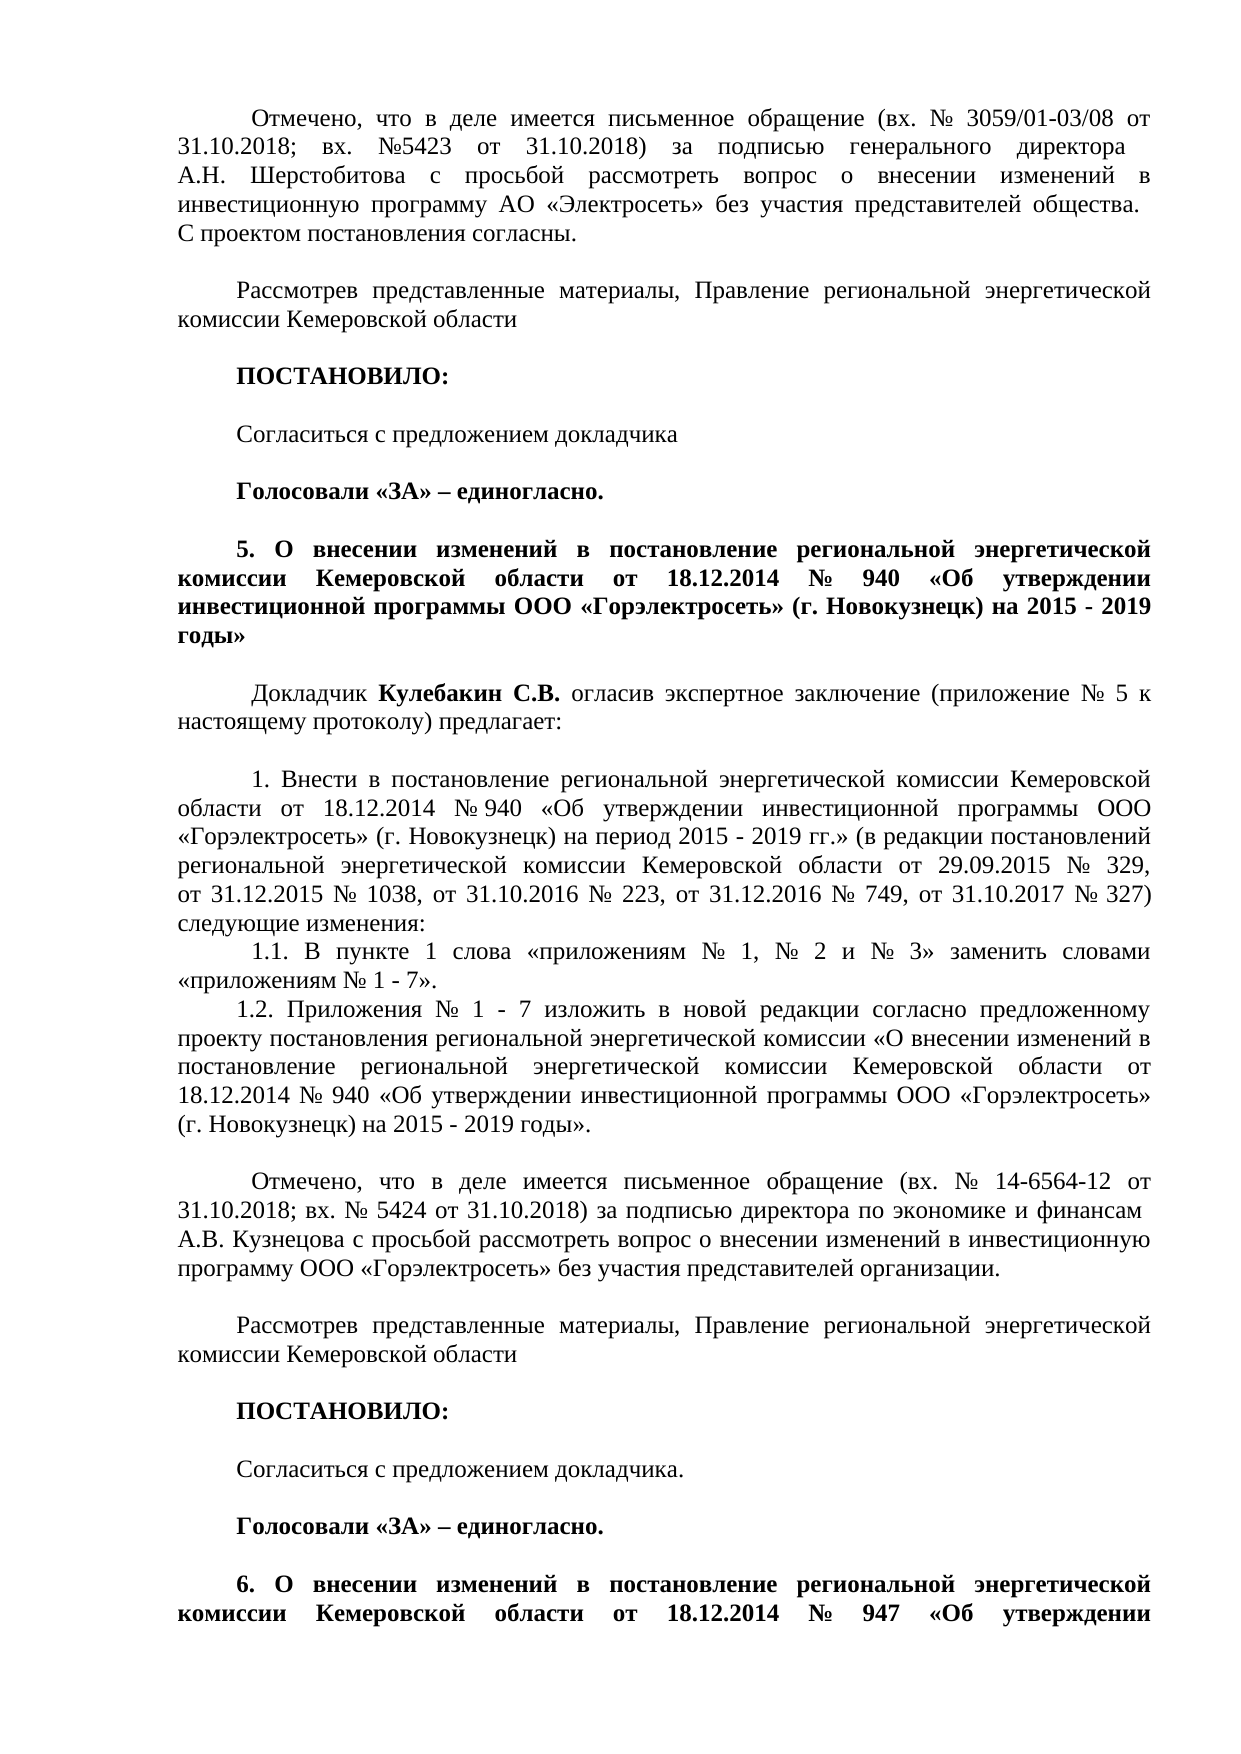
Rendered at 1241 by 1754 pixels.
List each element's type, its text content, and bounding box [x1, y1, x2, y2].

text Голосовали «ЗА» – единогласно. [177, 1511, 1152, 1540]
text 1. Внести в постановление региональной энергетической комиссии Кемеровской области от 18.12.2014 № 940 «Об утверждении инвестиционной программы ООО «Горэлектросеть» (г. Новокузнецк) на период 2015 - 2019 гг.» (в редакции постановлений региональной энергетической комиссии Кемеровской области от 29.09.2015 № 329, от 31.12.2015 № 1038, от 31.10.2016 № 223, от 31.12.2016 № 749, от 31.10.2017 № 327) следующие изменения: [177, 764, 1152, 936]
text 1.2. Приложения № 1 - 7 изложить в новой редакции согласно предложенному проекту постановления региональной энергетической комиссии «О внесении изменений в постановление региональной энергетической комиссии Кемеровской области от 18.12.2014 № 940 «Об утверждении инвестиционной программы ООО «Горэлектросеть» (г. Новокузнецк) на 2015 - 2019 годы». [177, 994, 1152, 1138]
text 5. О внесении изменений в постановление региональной энергетической комиссии Кемеровской области от 18.12.2014 № 940 «Об утверждении инвестиционной программы ООО «Горэлектросеть» (г. Новокузнецк) на 2015 - 2019 годы» [177, 534, 1152, 649]
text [177, 1569, 1152, 1626]
text 1.1. В пункте 1 слова «приложениям № 1, № 2 и № 3» заменить словами «приложениям № 1 - 7». [177, 936, 1152, 994]
text ПОСТАНОВИЛО: [177, 361, 1152, 390]
text Рассмотрев представленные материалы, Правление региональной энергетической комиссии Кемеровской области [177, 1310, 1152, 1368]
text Отмечено, что в деле имеется письменное обращение (вх. № 3059/01-03/08 от 31.10.2018; вх. №5423 от 31.10.2018) за подписью генерального директора А.Н. Шерстобитова с просьбой рассмотреть вопрос о внесении изменений в инвестиционную программу АО «Электросеть» без участия представителей общества. С проектом постановления согласны. [177, 103, 1152, 246]
text Рассмотрев представленные материалы, Правление региональной энергетической комиссии Кемеровской области [177, 275, 1152, 333]
text Согласиться с предложением докладчика. [177, 1454, 1152, 1483]
text Согласиться с предложением докладчика [177, 419, 1152, 448]
text ПОСТАНОВИЛО: [177, 1396, 1152, 1425]
text Докладчик Кулебакин С.В. огласив экспертное заключение (приложение № 5 к настоящему протоколу) предлагает: [177, 678, 1152, 735]
text Голосовали «ЗА» – единогласно. [177, 476, 1152, 505]
text Отмечено, что в деле имеется письменное обращение (вх. № 14-6564-12 от 31.10.2018; вх. № 5424 от 31.10.2018) за подписью директора по экономике и финансам А.В. Кузнецова с просьбой рассмотреть вопрос о внесении изменений в инвестиционную программу ООО «Горэлектросеть» без участия представителей организации. [177, 1166, 1152, 1281]
